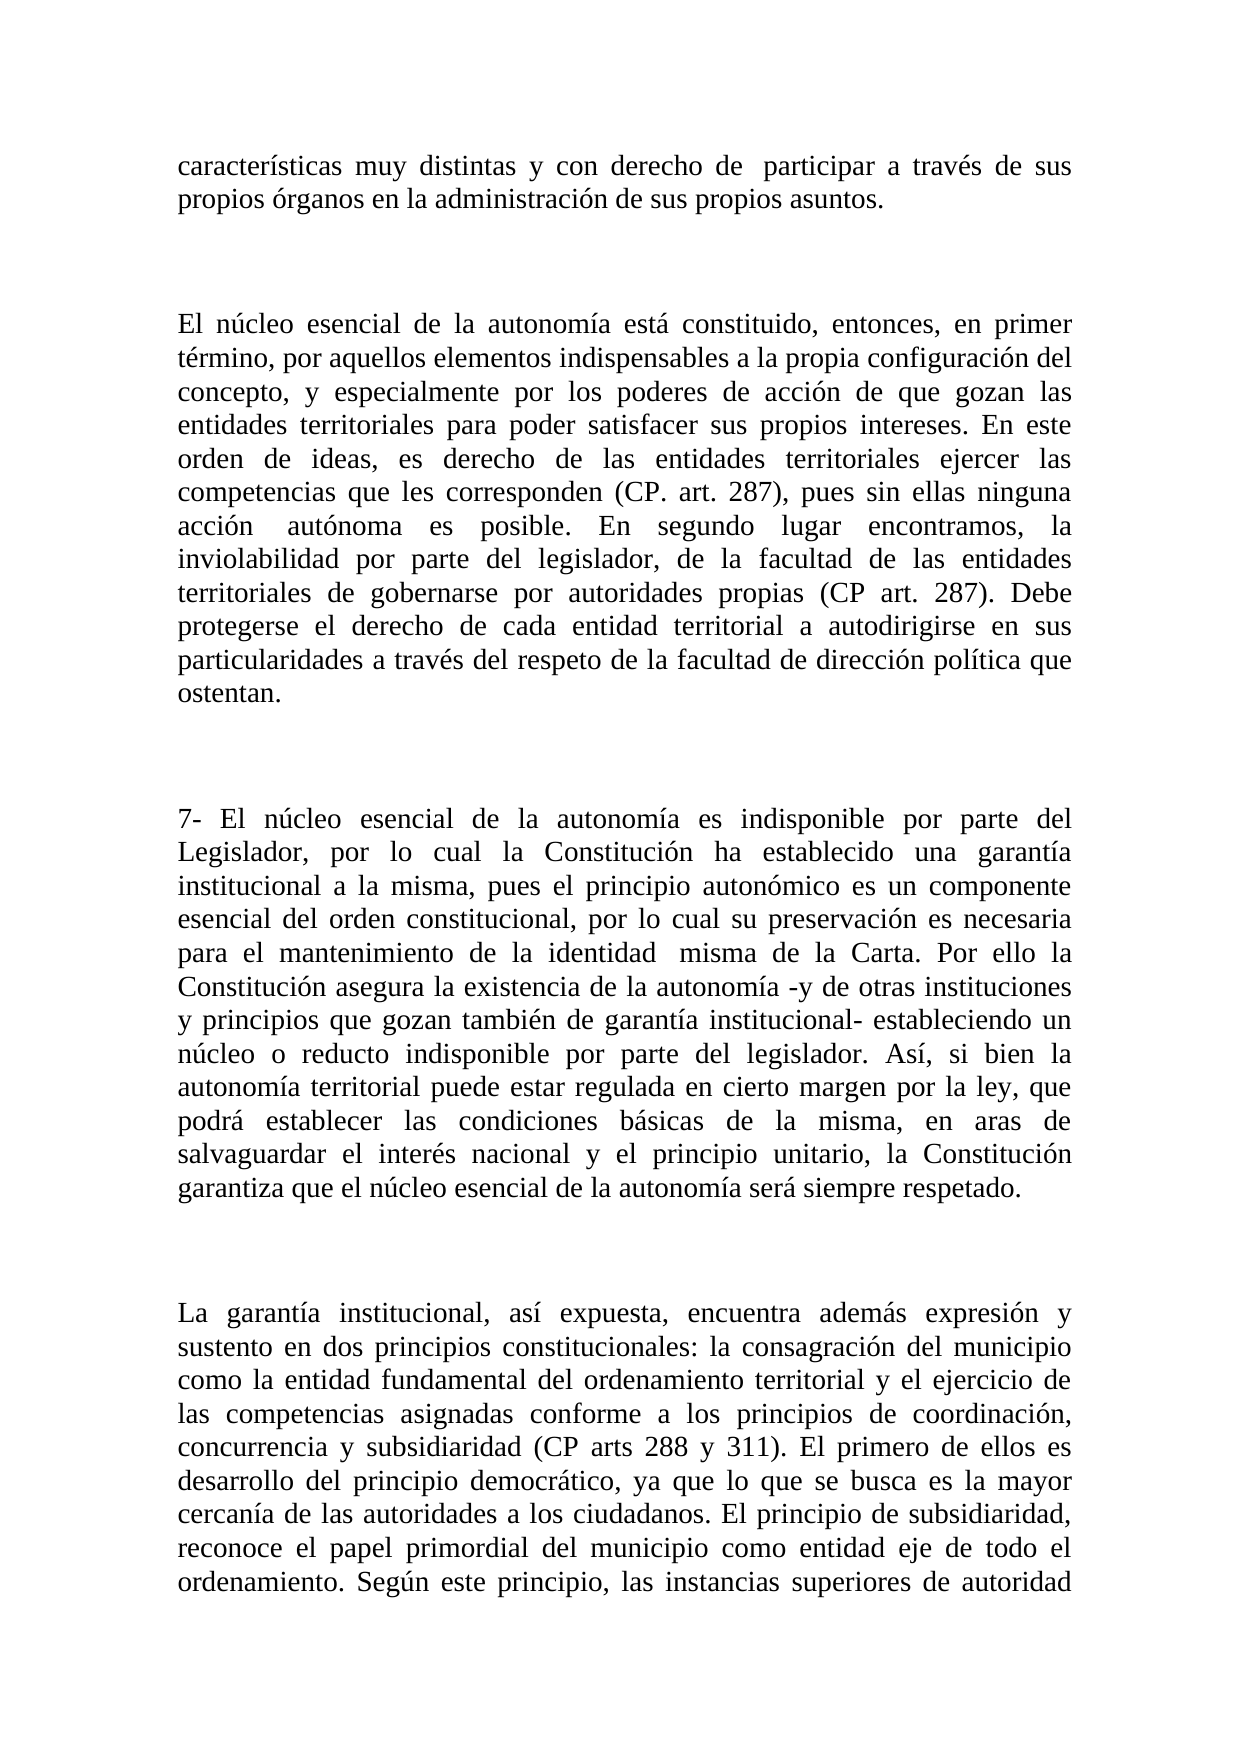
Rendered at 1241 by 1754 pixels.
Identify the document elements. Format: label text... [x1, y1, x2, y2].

text 7- El núcleo esencial de la autonomía es indisponible por parte del Legislador, por lo cual la Constitución ha establecido una garantía institucional a la misma, pues el principio autonómico es un componente esencial del orden constitucional, por lo cual su preservación es necesaria para el mantenimiento de la identidad misma de la Carta. Por ello la Constitución asegura la existencia de la autonomía -y de otras instituciones y principios que gozan también de garantía institucional- estableciendo un núcleo o reducto indisponible por parte del legislador. Así, si bien la autonomía territorial puede estar regulada en cierto margen por la ley, que podrá establecer las condiciones básicas de la misma, en aras de salvaguardar el interés nacional y el principio unitario, la Constitución garantiza que el núcleo esencial de la autonomía será siempre respetado. [177, 801, 1073, 1203]
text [177, 1295, 1073, 1597]
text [177, 148, 1073, 215]
text El núcleo esencial de la autonomía está constituido, entonces, en primer término, por aquellos elementos indispensables a la propia configuración del concepto, y especialmente por los poderes de acción de que gozan las entidades territoriales para poder satisfacer sus propios intereses. En este orden de ideas, es derecho de las entidades territoriales ejercer las competencias que les corresponden (CP. art. 287), pues sin ellas ninguna acción autónoma es posible. En segundo lugar encontramos, la inviolabilidad por parte del legislador, de la facultad de las entidades territoriales de gobernarse por autoridades propias (CP art. 287). Debe protegerse el derecho de cada entidad territorial a autodirigirse en sus particularidades a través del respeto de la facultad de dirección política que ostentan. [177, 307, 1073, 709]
